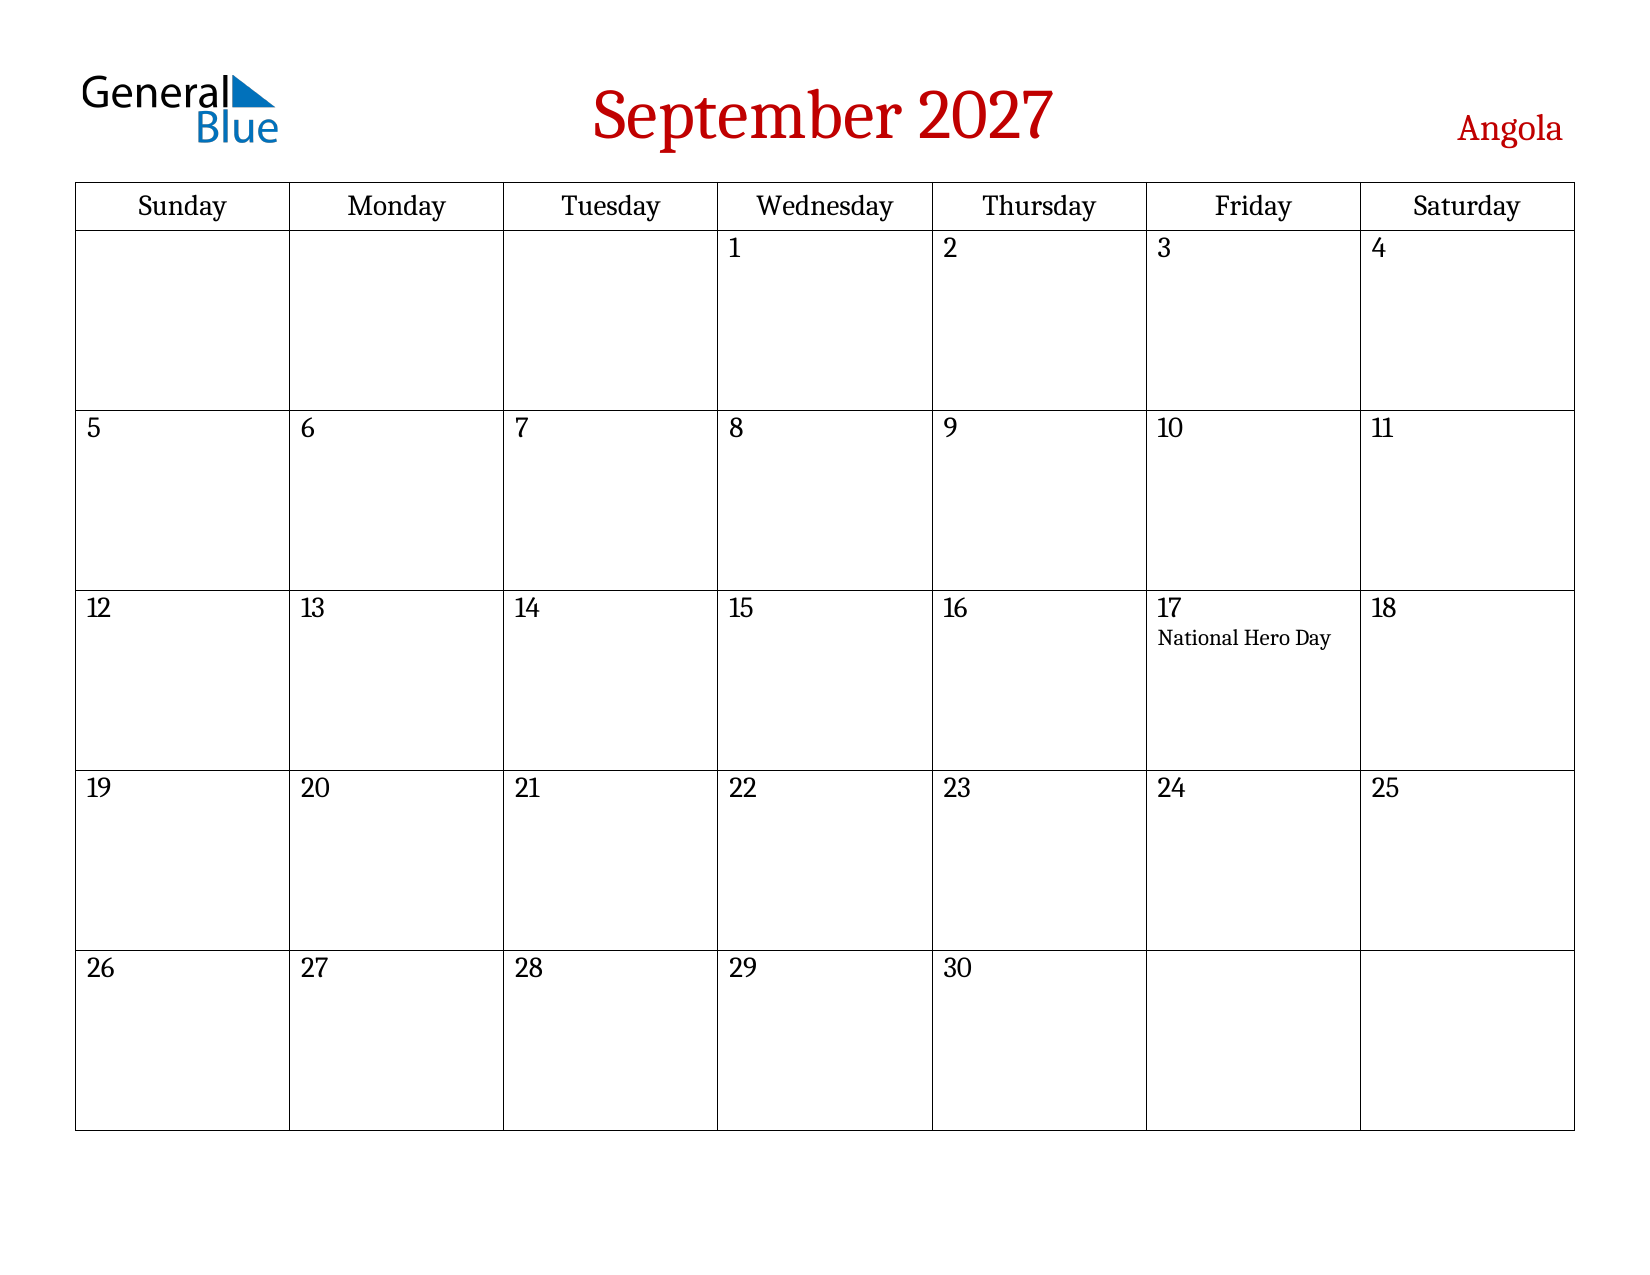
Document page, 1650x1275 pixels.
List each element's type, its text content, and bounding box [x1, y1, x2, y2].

table_cell [933, 265, 1146, 410]
table_cell National Hero Day [1147, 625, 1360, 770]
table_cell [504, 231, 717, 264]
table_cell 29 [718, 951, 932, 985]
table_cell 11 [1361, 411, 1574, 444]
table_cell 6 [290, 411, 503, 444]
table_cell [504, 805, 717, 950]
table_cell Tuesday [504, 183, 717, 230]
table_cell Monday [290, 183, 503, 230]
table_cell 21 [504, 771, 717, 805]
table_cell [718, 445, 932, 590]
table_cell 14 [504, 591, 717, 625]
table_cell [933, 445, 1146, 590]
table_cell [76, 985, 289, 1130]
table_cell 30 [933, 951, 1146, 985]
table_cell [290, 625, 503, 770]
table_cell 23 [933, 771, 1146, 805]
table_cell [933, 985, 1146, 1130]
table_cell [1361, 625, 1574, 770]
table_cell 28 [504, 951, 717, 985]
table_cell Saturday [1361, 183, 1574, 230]
table_cell 12 [76, 591, 289, 625]
table_cell 27 [290, 951, 503, 985]
table_cell [1147, 985, 1360, 1130]
table_cell 26 [76, 951, 289, 985]
table_cell 4 [1361, 231, 1574, 264]
table_cell [504, 625, 717, 770]
table_cell 1 [718, 231, 932, 264]
table_cell [290, 985, 503, 1130]
table_cell [76, 231, 289, 264]
table_cell 8 [718, 411, 932, 444]
table_cell [290, 231, 503, 264]
table_cell 2 [933, 231, 1146, 264]
table_cell [718, 985, 932, 1130]
table_cell [718, 265, 932, 410]
table_cell Wednesday [718, 183, 932, 230]
table_cell [504, 985, 717, 1130]
table_cell 15 [718, 591, 932, 625]
table_cell [76, 265, 289, 410]
table_header Angola [1146, 75, 1574, 182]
picture [82, 75, 278, 143]
table_cell 10 [1147, 411, 1360, 444]
table_cell 20 [290, 771, 503, 805]
table_cell 25 [1361, 771, 1574, 805]
table_cell 24 [1147, 771, 1360, 805]
table_cell 9 [933, 411, 1146, 444]
table_cell 5 [76, 411, 289, 444]
table_header [76, 75, 503, 182]
table_cell [76, 805, 289, 950]
table_cell [1147, 805, 1360, 950]
table_cell [1361, 265, 1574, 410]
table_cell [76, 625, 289, 770]
table_cell 7 [504, 411, 717, 444]
table_cell [718, 805, 932, 950]
table_cell [76, 445, 289, 590]
table_cell [933, 805, 1146, 950]
table_cell [1361, 951, 1574, 985]
table_cell Thursday [933, 183, 1146, 230]
table_cell [290, 805, 503, 950]
table_cell [290, 445, 503, 590]
table_cell 19 [76, 771, 289, 805]
table_cell [1147, 445, 1360, 590]
table_cell 13 [290, 591, 503, 625]
table_cell [1361, 985, 1574, 1130]
table_cell 22 [718, 771, 932, 805]
table_cell [1147, 265, 1360, 410]
table_cell [933, 625, 1146, 770]
table_header September 2027 [504, 75, 1146, 182]
table_cell Friday [1147, 183, 1360, 230]
table_cell [504, 265, 717, 410]
table_cell [290, 265, 503, 410]
table_cell 3 [1147, 231, 1360, 264]
table_cell Sunday [76, 183, 289, 230]
table_cell 16 [933, 591, 1146, 625]
table_cell [1361, 445, 1574, 590]
table_cell [1147, 951, 1360, 985]
table_cell 17 [1147, 591, 1360, 625]
table_cell [1361, 805, 1574, 950]
table_cell [504, 445, 717, 590]
table_cell 18 [1361, 591, 1574, 625]
table_cell [718, 625, 932, 770]
